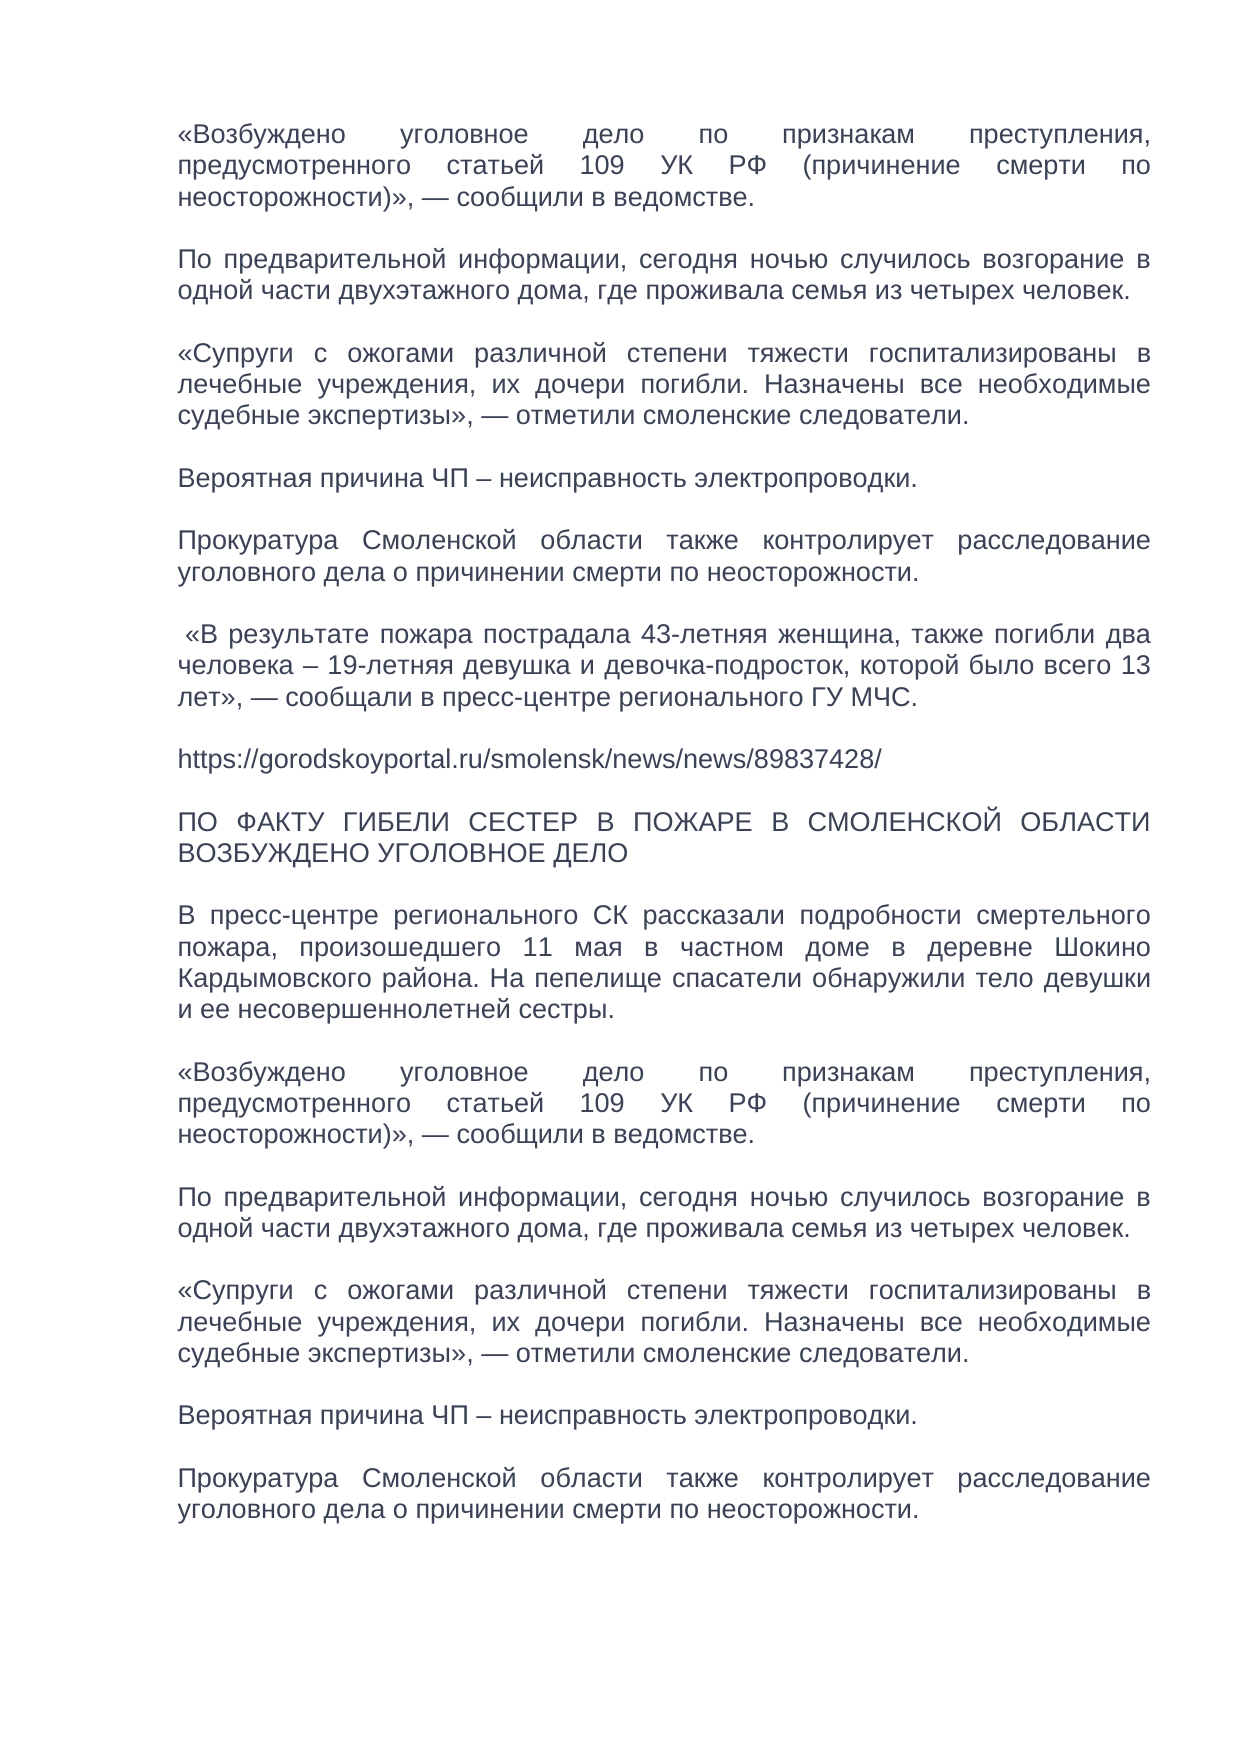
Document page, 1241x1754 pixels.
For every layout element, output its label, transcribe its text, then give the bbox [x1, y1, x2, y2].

text «В результате пожара пострадала 43-летняя женщина, также погибли два человека – 19-летняя девушка и девочка-подросток, которой было всего 13 лет», — сообщали в пресс-центре регионального ГУ МЧС. [177, 618, 1152, 712]
text «Возбуждено уголовное дело по признакам преступления, предусмотренного статьей 109 УК РФ (причинение смерти по неосторожности)», — сообщили в ведомстве. [177, 118, 1152, 212]
text Прокуратура Смоленской области также контролирует расследование уголовного дела о причинении смерти по неосторожности. [177, 1462, 1152, 1524]
text «Супруги с ожогами различной степени тяжести госпитализированы в лечебные учреждения, их дочери погибли. Назначены все необходимые судебные экспертизы», — отметили смоленские следователи. [177, 337, 1152, 431]
text В пресс-центре регионального СК рассказали подробности смертельного пожара, произошедшего 11 мая в частном доме в деревне Шокино Кардымовского района. На пепелище спасатели обнаружили тело девушки и ее несовершеннолетней сестры. [177, 899, 1152, 1024]
text По предварительной информации, сегодня ночью случилось возгорание в одной части двухэтажного дома, где проживала семья из четырех человек. [177, 243, 1152, 306]
text «Супруги с ожогами различной степени тяжести госпитализированы в лечебные учреждения, их дочери погибли. Назначены все необходимые судебные экспертизы», — отметили смоленские следователи. [177, 1274, 1152, 1368]
text «Возбуждено уголовное дело по признакам преступления, предусмотренного статьей 109 УК РФ (причинение смерти по неосторожности)», — сообщили в ведомстве. [177, 1056, 1152, 1149]
text По предварительной информации, сегодня ночью случилось возгорание в одной части двухэтажного дома, где проживала семья из четырех человек. [177, 1181, 1152, 1243]
text https://gorodskoyportal.ru/smolensk/news/news/89837428/ [177, 743, 1152, 774]
text Вероятная причина ЧП – неисправность электропроводки. [177, 462, 1152, 493]
text Вероятная причина ЧП – неисправность электропроводки. [177, 1399, 1152, 1431]
text Прокуратура Смоленской области также контролирует расследование уголовного дела о причинении смерти по неосторожности. [177, 524, 1152, 587]
text ПО ФАКТУ ГИБЕЛИ СЕСТЕР В ПОЖАРЕ В СМОЛЕНСКОЙ ОБЛАСТИ ВОЗБУЖДЕНО УГОЛОВНОЕ ДЕЛО [177, 806, 1152, 868]
